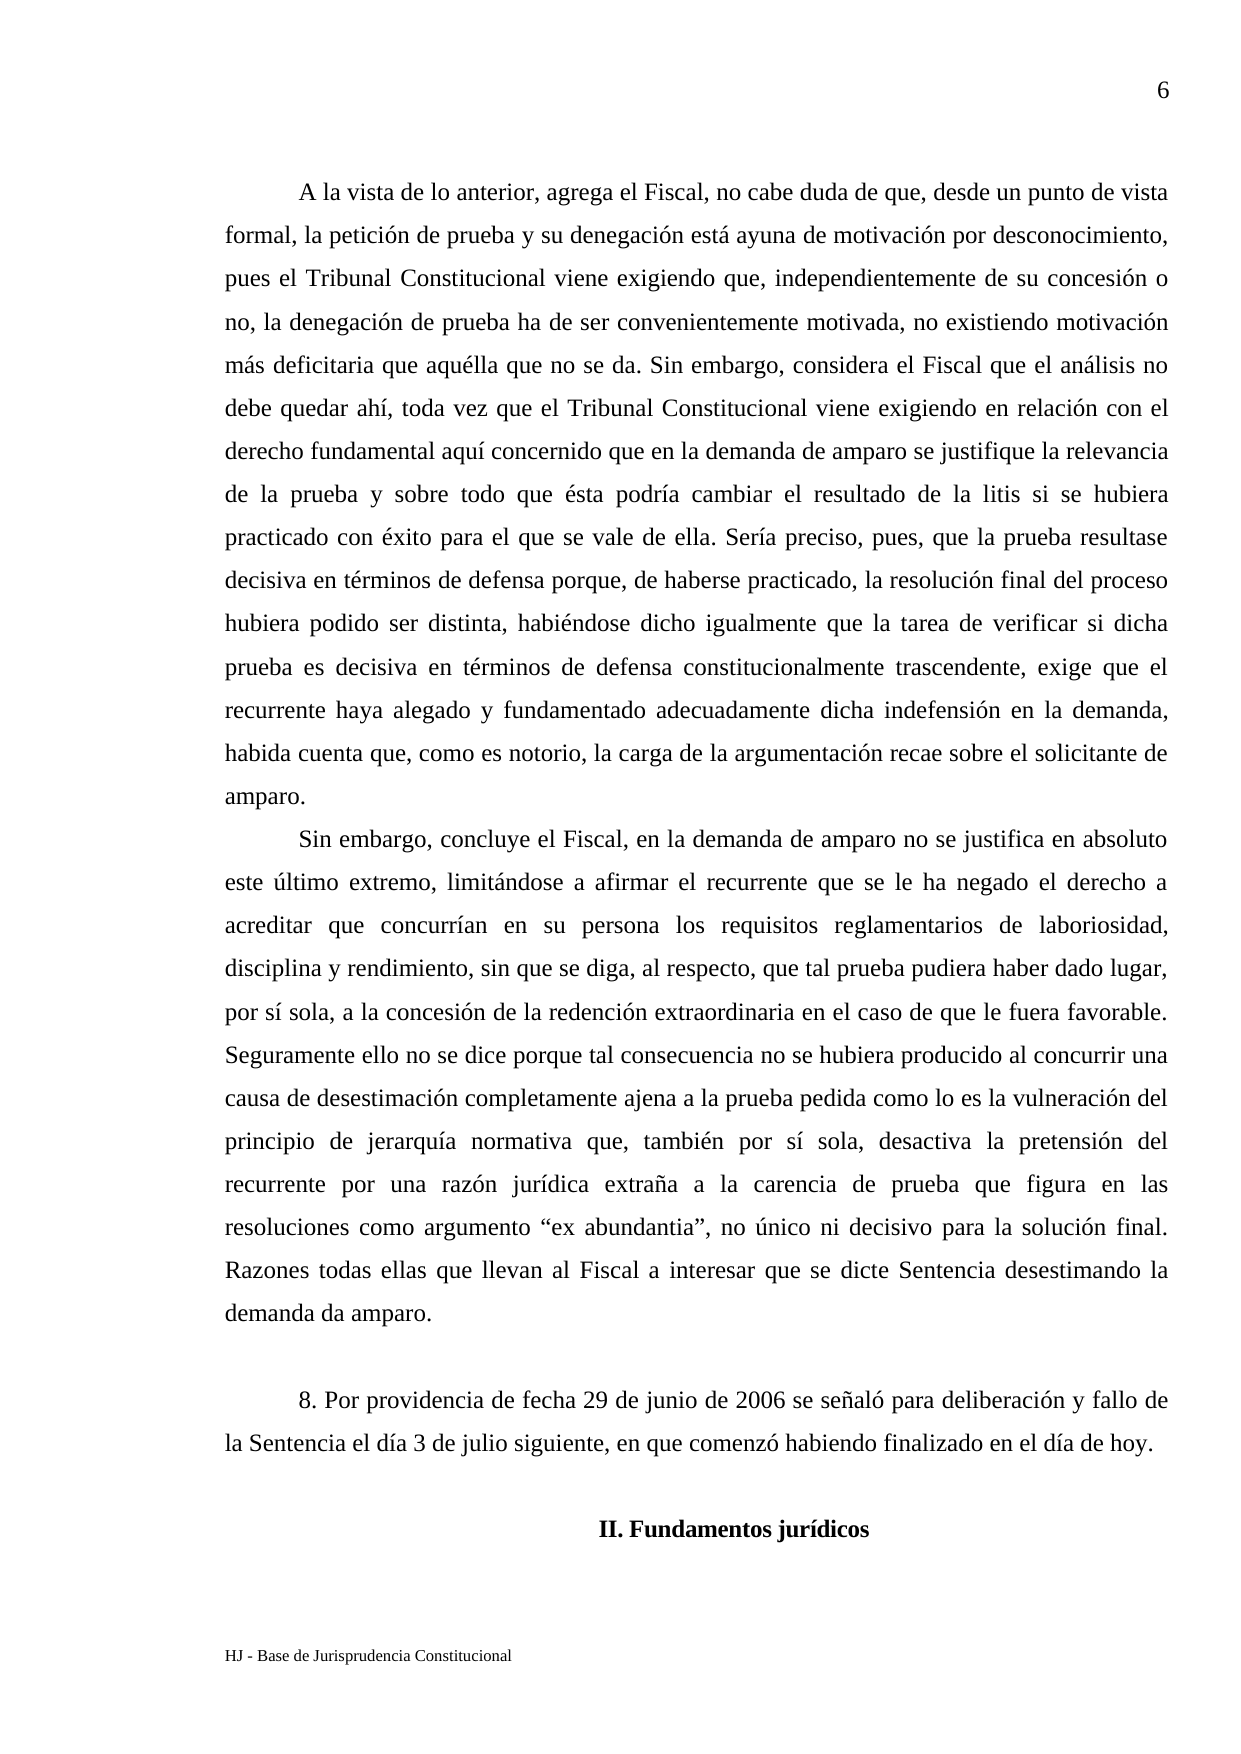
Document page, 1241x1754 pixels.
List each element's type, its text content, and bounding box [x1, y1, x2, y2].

text 8. Por providencia de fecha 29 de junio de 2006 se señaló para deliberación y fallo de la Sentencia el día 3 de julio siguiente, en que comenzó habiendo finalizado en el día de hoy. [224, 1385, 1169, 1457]
subtitle II. Fundamentos jurídicos [224, 1514, 1169, 1543]
text Sin embargo, concluye el Fiscal, en la demanda de amparo no se justifica en absoluto este último extremo, limitándose a afirmar el recurrente que se le ha negado el derecho a acreditar que concurrían en su persona los requisitos reglamentarios de laboriosidad, disciplina y rendimiento, sin que se diga, al respecto, que tal prueba pudiera haber dado lugar, por sí sola, a la concesión de la redención extraordinaria en el caso de que le fuera favorable. Seguramente ello no se dice porque tal consecuencia no se hubiera producido al concurrir una causa de desestimación completamente ajena a la prueba pedida como lo es la vulneración del principio de jerarquía normativa que, también por sí sola, desactiva la pretensión del recurrente por una razón jurídica extraña a la carencia de prueba que figura en las resoluciones como argumento “ex abundantia”, no único ni decisivo para la solución final. Razones todas ellas que llevan al Fiscal a interesar que se dicte Sentencia desestimando la demanda da amparo. [224, 824, 1169, 1327]
text A la vista de lo anterior, agrega el Fiscal, no cabe duda de que, desde un punto de vista formal, la petición de prueba y su denegación está ayuna de motivación por desconocimiento, pues el Tribunal Constitucional viene exigiendo que, independientemente de su concesión o no, la denegación de prueba ha de ser convenientemente motivada, no existiendo motivación más deficitaria que aquélla que no se da. Sin embargo, considera el Fiscal que el análisis no debe quedar ahí, toda vez que el Tribunal Constitucional viene exigiendo en relación con el derecho fundamental aquí concernido que en la demanda de amparo se justifique la relevancia de la prueba y sobre todo que ésta podría cambiar el resultado de la litis si se hubiera practicado con éxito para el que se vale de ella. Sería preciso, pues, que la prueba resultase decisiva en términos de defensa porque, de haberse practicado, la resolución final del proceso hubiera podido ser distinta, habiéndose dicho igualmente que la tarea de verificar si dicha prueba es decisiva en términos de defensa constitucionalmente trascendente, exige que el recurrente haya alegado y fundamentado adecuadamente dicha indefensión en la demanda, habida cuenta que, como es notorio, la carga de la argumentación recae sobre el solicitante de amparo. [224, 177, 1169, 810]
